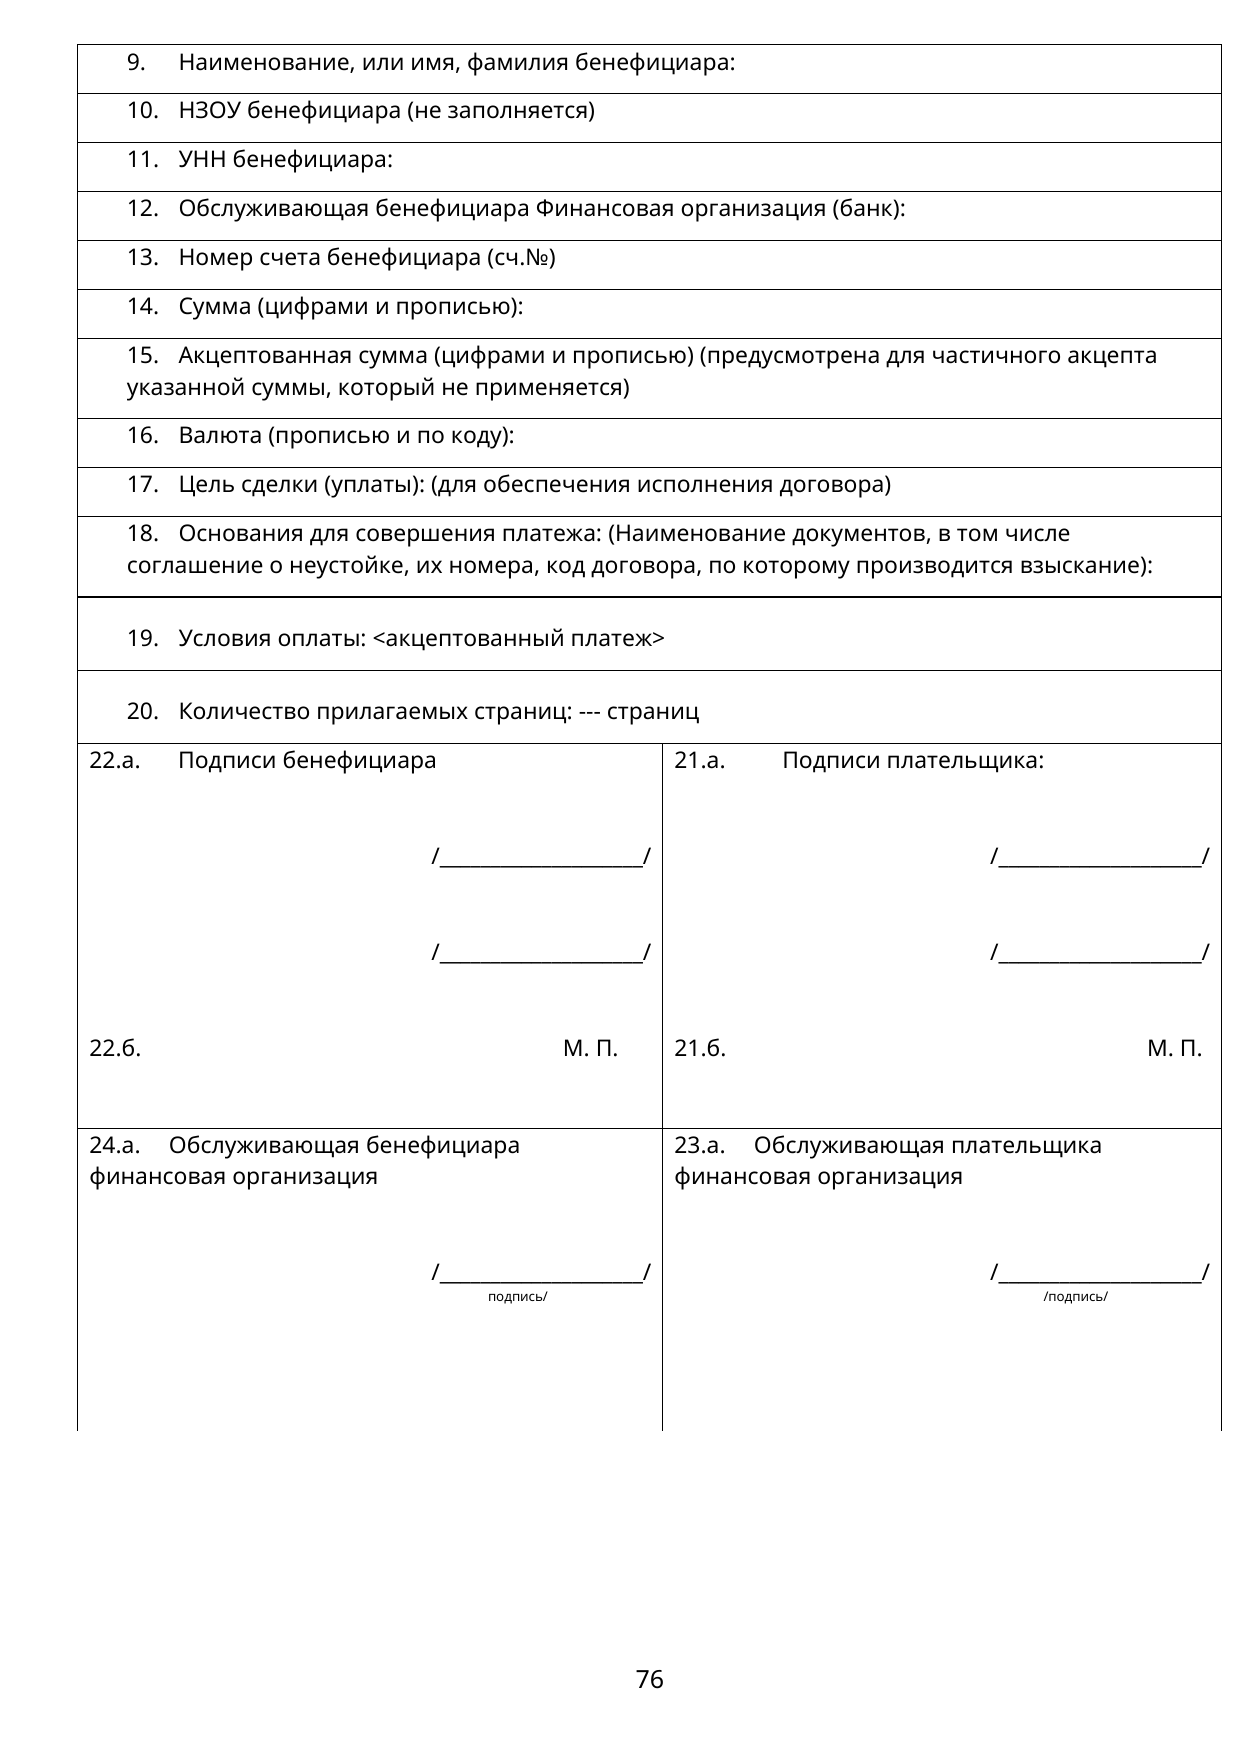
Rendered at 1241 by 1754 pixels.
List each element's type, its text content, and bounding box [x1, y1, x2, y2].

table_cell 13. Номер счета бенефициара (сч.№) [78, 241, 1221, 289]
table_cell 20. Количество прилагаемых страниц: --- страниц [78, 671, 1221, 743]
table_cell 23.а. Обслуживающая плательщика финансовая организация /____________________/ /подпись/ [663, 1129, 1221, 1431]
table_cell 21.а. Подписи плательщика: /____________________/ /____________________/ 21.б. М. П. [663, 744, 1221, 1127]
table_cell 17. Цель сделки (уплаты): (для обеспечения исполнения договора) [78, 468, 1221, 516]
table_cell 10. НЗОУ бенефициара (не заполняется) [78, 94, 1221, 142]
table_cell 9. Наименование, или имя, фамилия бенефициара: [78, 45, 1221, 93]
table_cell 18. Основания для совершения платежа: (Наименование документов, в том числе соглашение о неустойке, их номера, код договора, по которому производится взыскание): [78, 517, 1221, 596]
table_cell 12. Обслуживающая бенефициара Финансовая организация (банк): [78, 192, 1221, 240]
table_cell 22.а. Подписи бенефициара /____________________/ /____________________/ 22.б. М. П. [78, 744, 662, 1127]
table_cell 14. Сумма (цифрами и прописью): [78, 290, 1221, 338]
table_cell 11. УНН бенефициара: [78, 143, 1221, 191]
table_cell 19. Условия оплаты: <акцептованный платеж> [78, 598, 1221, 670]
table_cell 15. Акцептованная сумма (цифрами и прописью) (предусмотрена для частичного акцепта указанной суммы, который не применяется) [78, 339, 1221, 418]
table_cell 24.а. Обслуживающая бенефициара финансовая организация /____________________/ подпись/ [78, 1129, 662, 1431]
table_cell 16. Валюта (прописью и по коду): [78, 419, 1221, 467]
